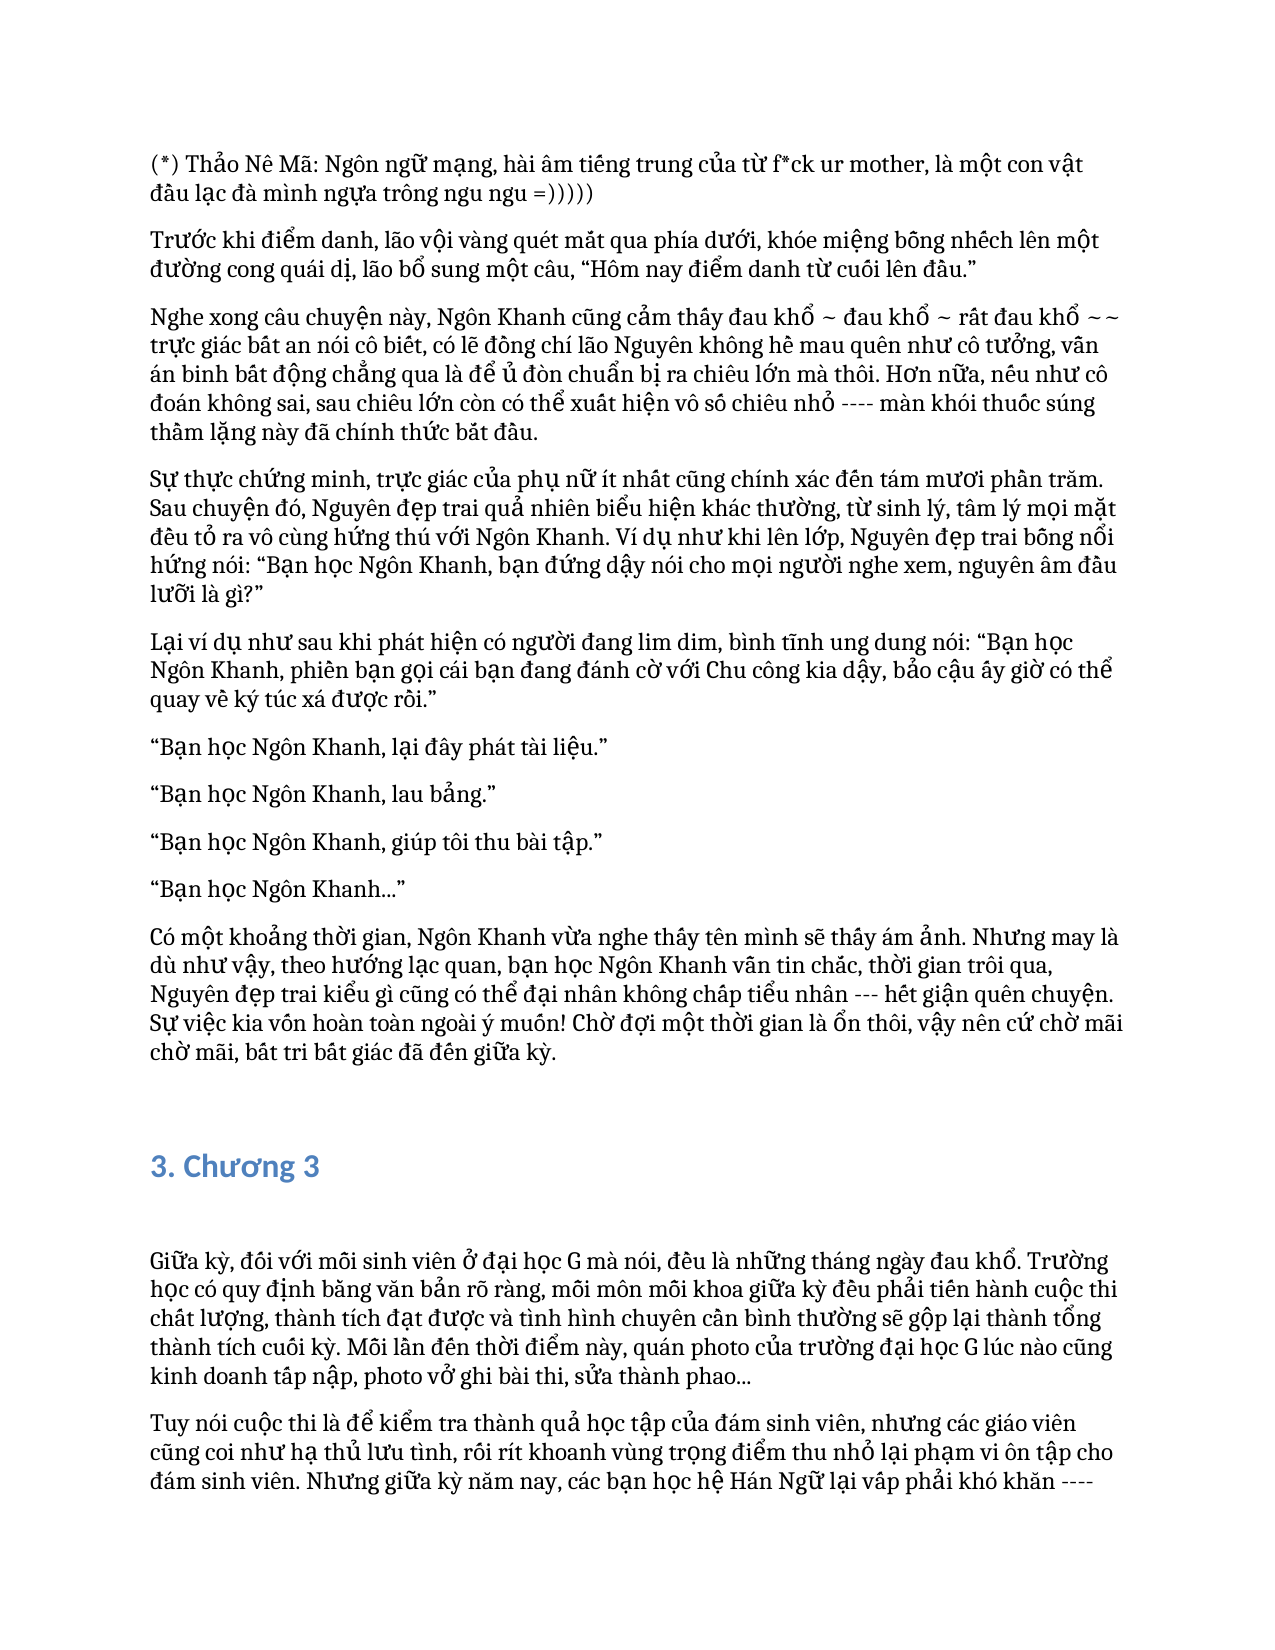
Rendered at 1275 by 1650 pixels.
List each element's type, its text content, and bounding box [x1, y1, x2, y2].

text Có một khoảng thời gian, Ngôn Khanh vừa nghe thấy tên mình sẽ thấy ám ảnh. Nhưng may là dù như vậy, theo hướng lạc quan, bạn học Ngôn Khanh vẫn tin chắc, thời gian trôi qua, Nguyên đẹp trai kiểu gì cũng có thể đại nhân không chấp tiểu nhân --- hết giận quên chuyện. Sự việc kia vốn hoàn toàn ngoài ý muốn! Chờ đợi một thời gian là ổn thôi, vậy nên cứ chờ mãi chờ mãi, bất tri bất giác đã đến giữa kỳ. [150, 922, 1125, 1124]
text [150, 1409, 1125, 1495]
text (*) Thảo Nê Mã: Ngôn ngữ mạng, hài âm tiếng trung của từ f*ck ur mother, là một con vật đầu lạc đà mình ngựa trông ngu ngu =))))) [150, 150, 1125, 207]
subtitle 3. Chương 3 [150, 1144, 1125, 1185]
text “Bạn học Ngôn Khanh, giúp tôi thu bài tập.” [150, 827, 1125, 856]
text Nghe xong câu chuyện này, Ngôn Khanh cũng cảm thấy đau khổ ~ đau khổ ~ rất đau khổ ~~ trực giác bất an nói cô biết, có lẽ đồng chí lão Nguyên không hề mau quên như cô tưởng, vẫn án binh bất động chẳng qua là để ủ đòn chuẩn bị ra chiêu lớn mà thôi. Hơn nữa, nếu như cô đoán không sai, sau chiêu lớn còn có thể xuất hiện vô số chiêu nhỏ ---- màn khói thuốc súng thầm lặng này đã chính thức bắt đầu. [150, 302, 1125, 446]
text Sự thực chứng minh, trực giác của phụ nữ ít nhất cũng chính xác đến tám mươi phần trăm. Sau chuyện đó, Nguyên đẹp trai quả nhiên biểu hiện khác thường, từ sinh lý, tâm lý mọi mặt đều tỏ ra vô cùng hứng thú với Ngôn Khanh. Ví dụ như khi lên lớp, Nguyên đẹp trai bỗng nổi hứng nói: “Bạn học Ngôn Khanh, bạn đứng dậy nói cho mọi người nghe xem, nguyên âm đầu lưỡi là gì?” [150, 465, 1125, 609]
text Lại ví dụ như sau khi phát hiện có người đang lim dim, bình tĩnh ung dung nói: “Bạn học Ngôn Khanh, phiền bạn gọi cái bạn đang đánh cờ với Chu công kia dậy, bảo cậu ấy giờ có thể quay về ký túc xá được rồi.” [150, 627, 1125, 714]
text “Bạn học Ngôn Khanh, lau bảng.” [150, 780, 1125, 809]
text Giữa kỳ, đối với mỗi sinh viên ở đại học G mà nói, đều là những tháng ngày đau khổ. Trường học có quy định bằng văn bản rõ ràng, mỗi môn mỗi khoa giữa kỳ đều phải tiến hành cuộc thi chất lượng, thành tích đạt được và tình hình chuyên cần bình thường sẽ gộp lại thành tổng thành tích cuối kỳ. Mỗi lần đến thời điểm này, quán photo của trường đại học G lúc nào cũng kinh doanh tấp nập, photo vở ghi bài thi, sửa thành phao... [150, 1189, 1125, 1390]
text “Bạn học Ngôn Khanh...” [150, 875, 1125, 904]
text Trước khi điểm danh, lão vội vàng quét mắt qua phía dưới, khóe miệng bỗng nhếch lên một đường cong quái dị, lão bổ sung một câu, “Hôm nay điểm danh từ cuối lên đầu.” [150, 226, 1125, 284]
text “Bạn học Ngôn Khanh, lại đây phát tài liệu.” [150, 732, 1125, 761]
